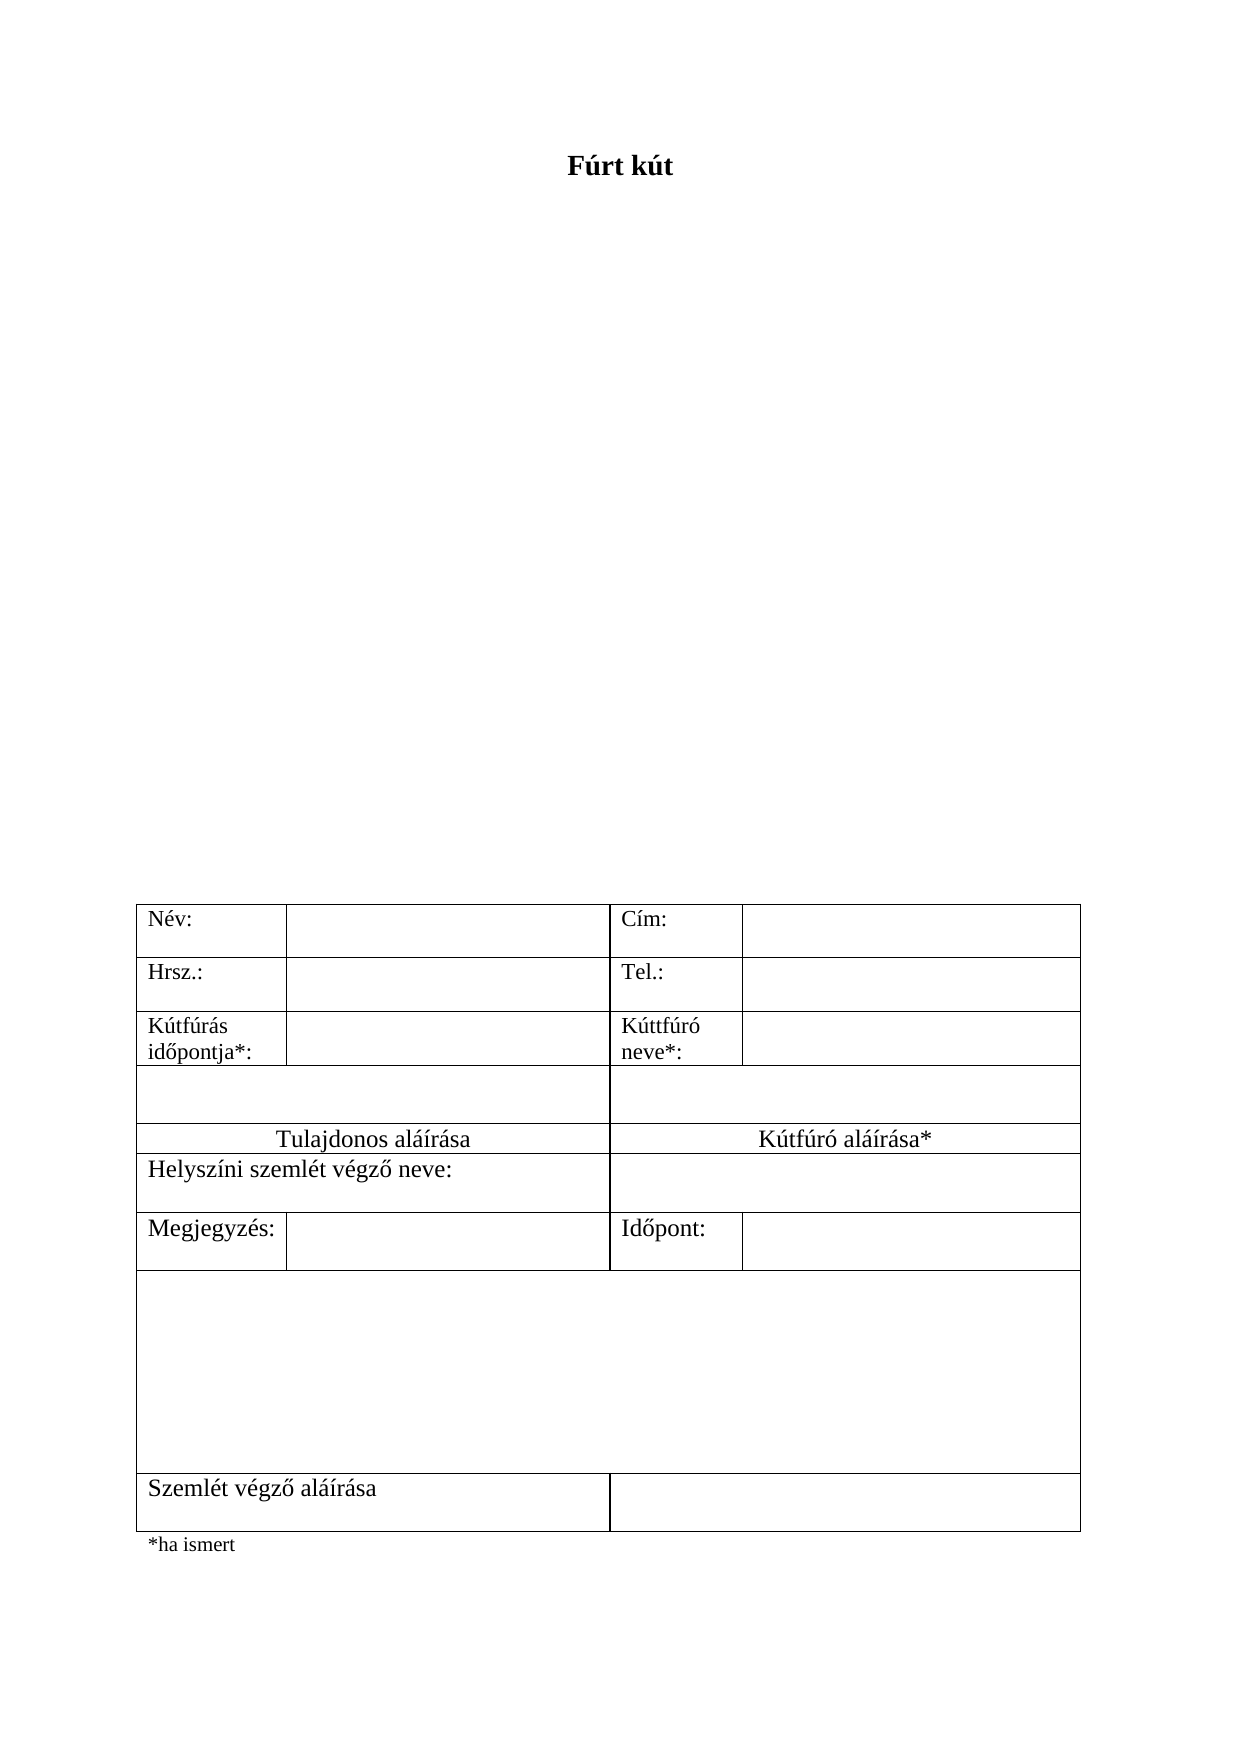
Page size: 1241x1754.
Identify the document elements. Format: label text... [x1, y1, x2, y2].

table_cell [743, 958, 1080, 1011]
table_cell Szemlét végző aláírása [137, 1474, 609, 1531]
table_cell Tulajdonos aláírása [137, 1124, 609, 1153]
text *ha ismert [148, 1532, 1093, 1556]
table_cell [287, 1213, 609, 1270]
table_cell [611, 1066, 1080, 1123]
table_cell [611, 1474, 1080, 1531]
table_cell [287, 958, 609, 1011]
table_header [743, 905, 1080, 957]
table_cell Helyszíni szemlét végző neve: [137, 1154, 609, 1212]
table_cell Kútfúró aláírása* [611, 1124, 1080, 1153]
table_header Név: [137, 905, 286, 957]
table_cell Hrsz.: [137, 958, 286, 1011]
table_cell [743, 1012, 1080, 1065]
table_cell [287, 1012, 609, 1065]
table_cell Megjegyzés: [137, 1213, 286, 1270]
table_header [287, 905, 609, 957]
table_cell [743, 1213, 1080, 1270]
table_cell [611, 1154, 1080, 1212]
table_cell Kúttfúró neve*: [611, 1012, 742, 1065]
table_cell [137, 1271, 1080, 1472]
table_cell Tel.: [611, 958, 742, 1011]
table_cell Időpont: [611, 1213, 742, 1270]
table_header Cím: [611, 905, 742, 957]
table_cell Kútfúrás időpontja*: [137, 1012, 286, 1065]
table_cell [137, 1066, 609, 1123]
text Fúrt kút [148, 148, 1093, 181]
